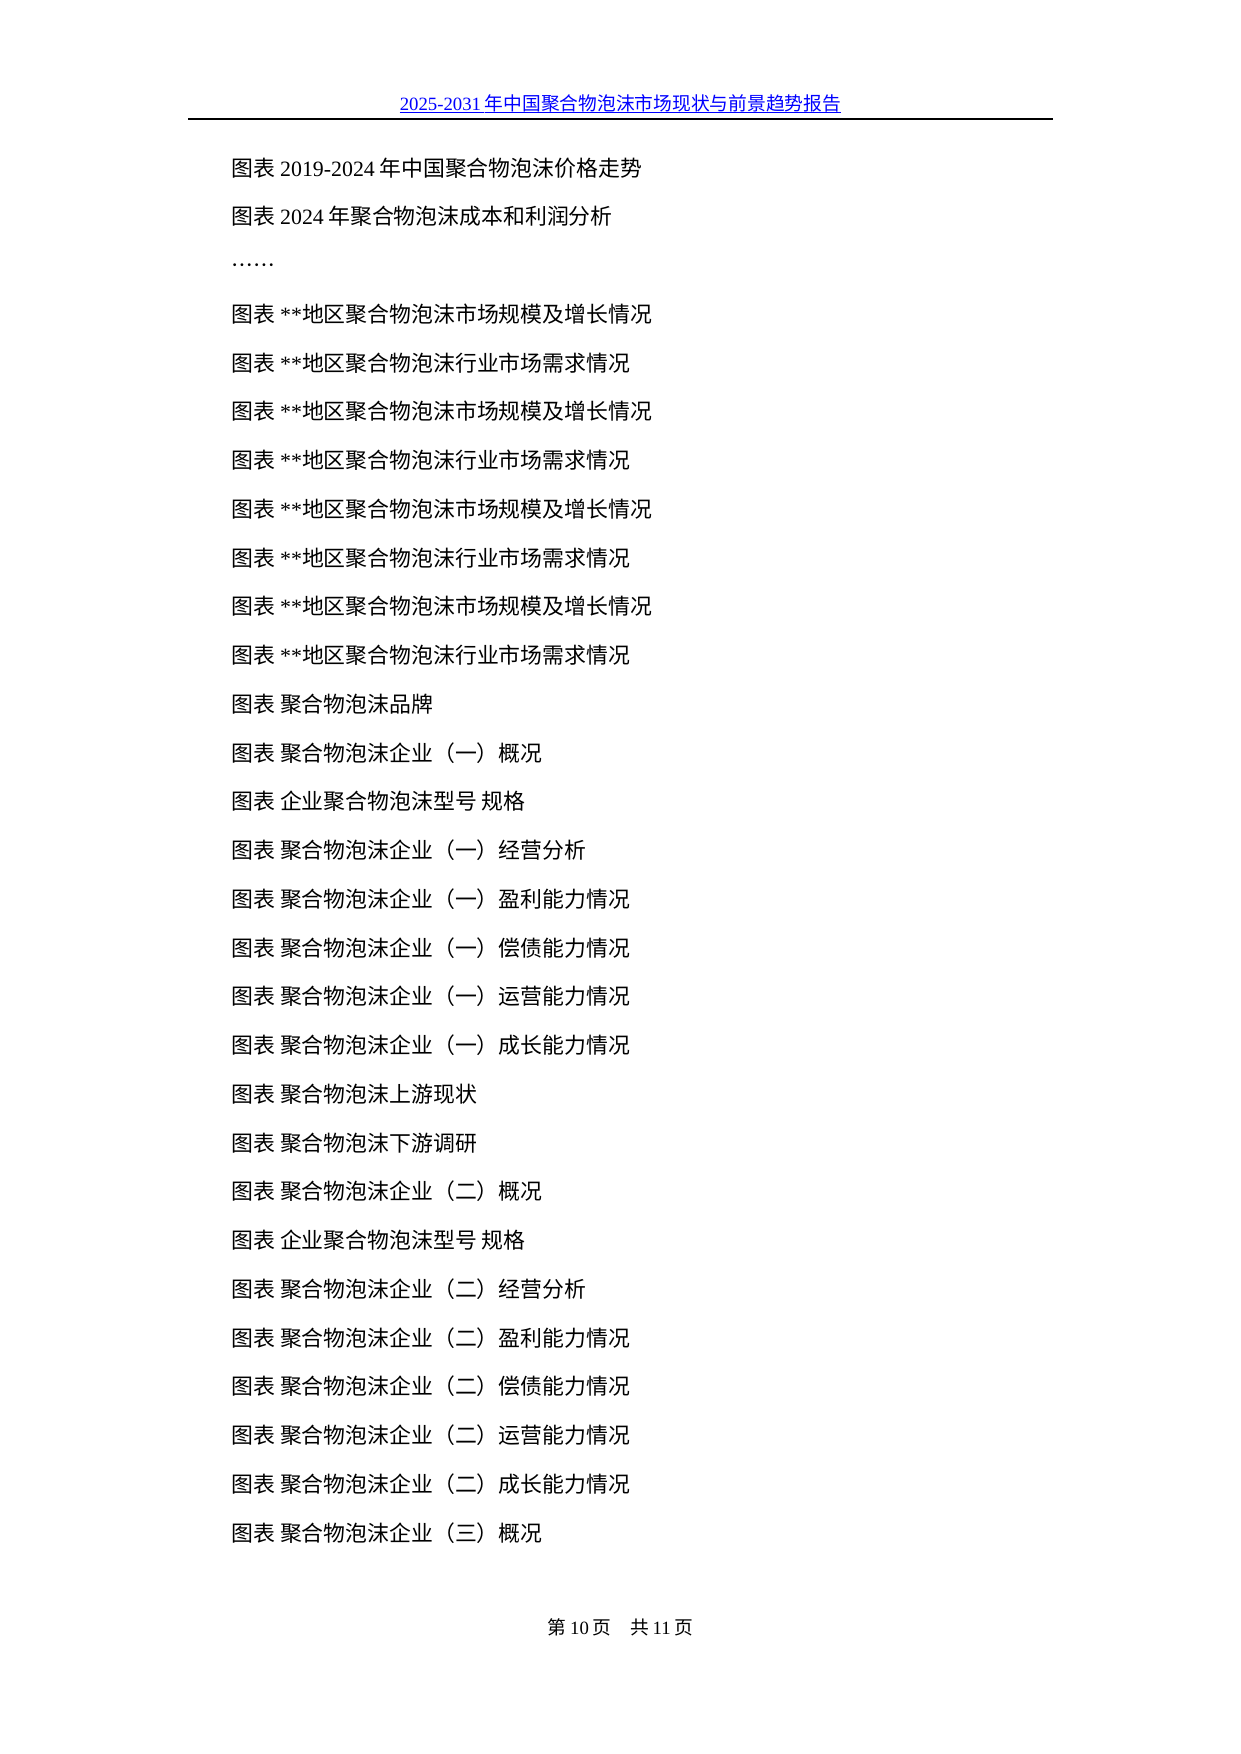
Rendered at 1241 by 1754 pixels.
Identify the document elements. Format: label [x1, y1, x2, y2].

text [187, 150, 1053, 1548]
